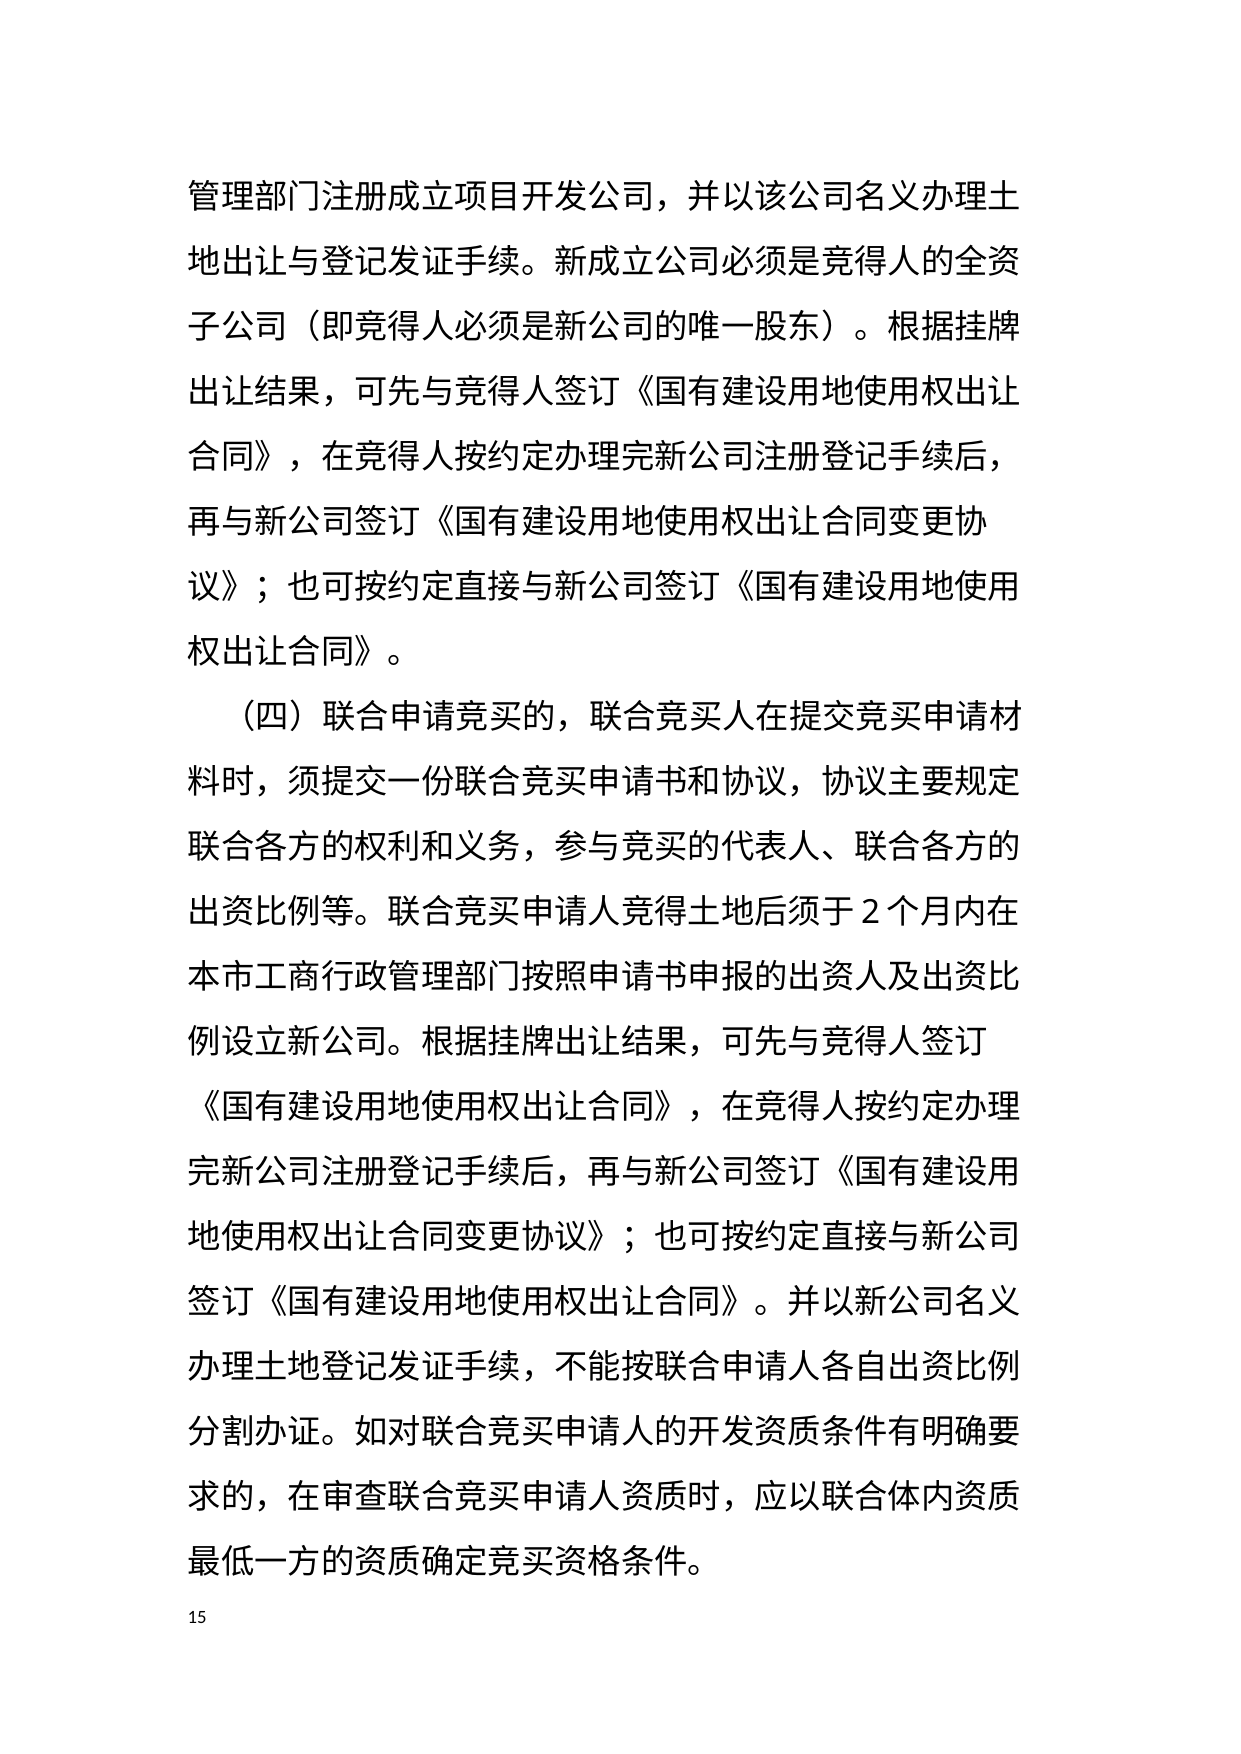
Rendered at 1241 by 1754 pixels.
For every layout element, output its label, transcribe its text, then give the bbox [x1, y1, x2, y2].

text （四）联合申请竞买的，联合竞买人在提交竞买申请材料时，须提交一份联合竞买申请书和协议，协议主要规定联合各方的权利和义务，参与竞买的代表人、联合各方的出资比例等。联合竞买申请人竞得土地后须于2个月内在本市工商行政管理部门按照申请书申报的出资人及出资比例设立新公司。根据挂牌出让结果，可先与竞得人签订《国有建设用地使用权出让合同》，在竞得人按约定办理完新公司注册登记手续后，再与新公司签订《国有建设用地使用权出让合同变更协议》；也可按约定直接与新公司签订《国有建设用地使用权出让合同》。并以新公司名义办理土地登记发证手续，不能按联合申请人各自出资比例分割办证。如对联合竞买申请人的开发资质条件有明确要求的，在审查联合竞买申请人资质时，应以联合体内资质最低一方的资质确定竞买资格条件。 [187, 682, 1053, 1592]
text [187, 162, 1053, 682]
